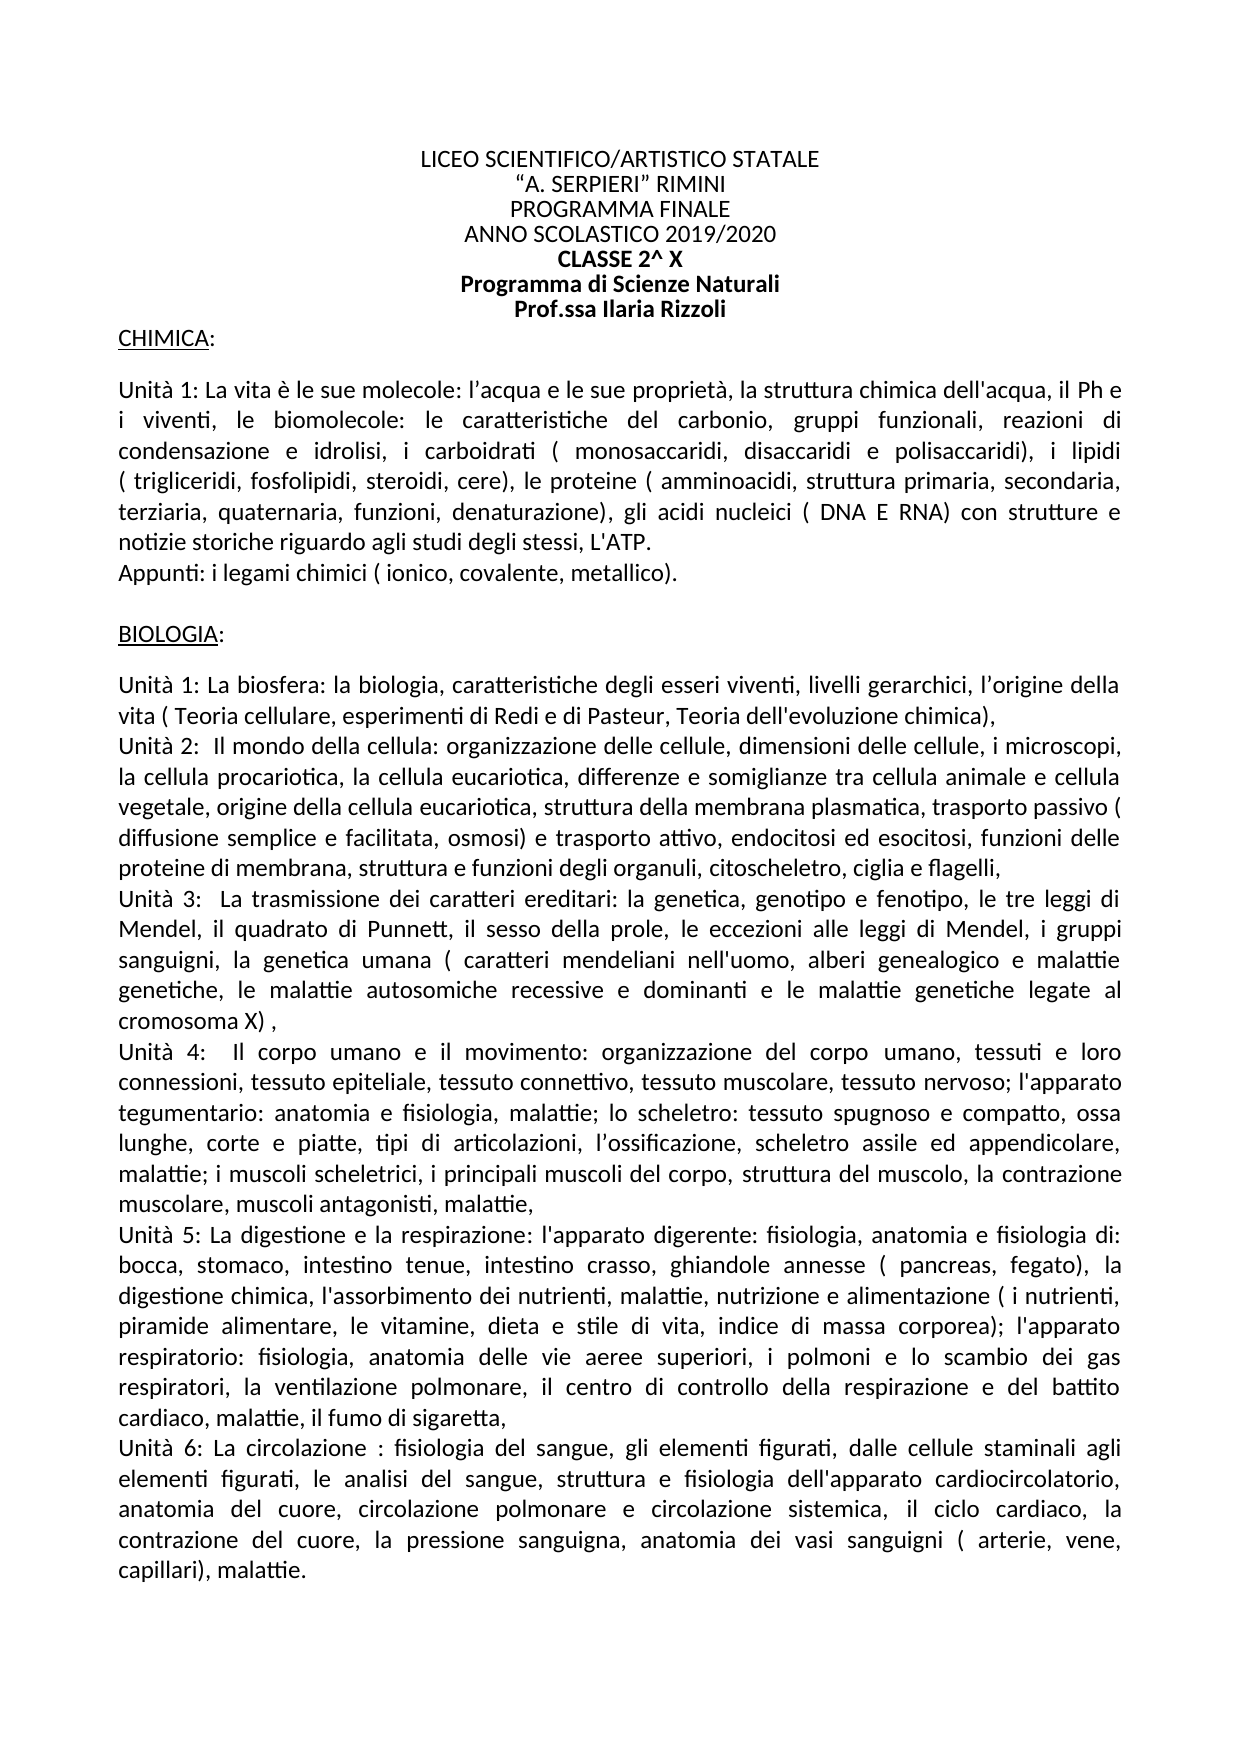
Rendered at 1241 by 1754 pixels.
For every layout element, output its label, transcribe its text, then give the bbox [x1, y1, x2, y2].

text Unità 1: La vita è le sue molecole: l’acqua e le sue proprietà, la struttura chimica dell'acqua, il Ph e i viventi, le biomolecole: le caratteristiche del carbonio, gruppi funzionali, reazioni di condensazione e idrolisi, i carboidrati ( monosaccaridi, disaccaridi e polisaccaridi), i lipidi ( trigliceridi, fosfolipidi, steroidi, cere), le proteine ( amminoacidi, struttura primaria, secondaria, terziaria, quaternaria, funzioni, denaturazione), gli acidi nucleici ( DNA E RNA) con strutture e notizie storiche riguardo agli studi degli stessi, L'ATP. [118, 374, 1122, 557]
text CLASSE 2^ X [118, 248, 1122, 273]
text Prof.ssa Ilaria Rizzoli [118, 298, 1122, 323]
text Unità 3: La trasmissione dei caratteri ereditari: la genetica, genotipo e fenotipo, le tre leggi di Mendel, il quadrato di Punnett, il sesso della prole, le eccezioni alle leggi di Mendel, i gruppi sanguigni, la genetica umana ( caratteri mendeliani nell'uomo, alberi genealogico e malattie genetiche, le malattie autosomiche recessive e dominanti e le malattie genetiche legate al cromosoma X) , [118, 883, 1122, 1036]
text Appunti: i legami chimici ( ionico, covalente, metallico). [118, 557, 1122, 588]
text ANNO SCOLASTICO 2019/2020 [118, 223, 1122, 248]
text BIOLOGIA: [118, 618, 1122, 649]
text Unità 5: La digestione e la respirazione: l'apparato digerente: fisiologia, anatomia e fisiologia di: bocca, stomaco, intestino tenue, intestino crasso, ghiandole annesse ( pancreas, fegato), la digestione chimica, l'assorbimento dei nutrienti, malattie, nutrizione e alimentazione ( i nutrienti, piramide alimentare, le vitamine, dieta e stile di vita, indice di massa corporea); l'apparato respiratorio: fisiologia, anatomia delle vie aeree superiori, i polmoni e lo scambio dei gas respiratori, la ventilazione polmonare, il centro di controllo della respirazione e del battito cardiaco, malattie, il fumo di sigaretta, [118, 1219, 1122, 1432]
text CHIMICA: [118, 323, 1122, 353]
text Unità 2: Il mondo della cellula: organizzazione delle cellule, dimensioni delle cellule, i microscopi, la cellula procariotica, la cellula eucariotica, differenze e somiglianze tra cellula animale e cellula vegetale, origine della cellula eucariotica, struttura della membrana plasmatica, trasporto passivo ( diffusione semplice e facilitata, osmosi) e trasporto attivo, endocitosi ed esocitosi, funzioni delle proteine di membrana, struttura e funzioni degli organuli, citoscheletro, ciglia e flagelli, [118, 731, 1122, 883]
text Programma di Scienze Naturali [118, 273, 1122, 298]
text Unità 1: La biosfera: la biologia, caratteristiche degli esseri viventi, livelli gerarchici, l’origine della vita ( Teoria cellulare, esperimenti di Redi e di Pasteur, Teoria dell'evoluzione chimica), [118, 669, 1122, 731]
text Unità 6: La circolazione : fisiologia del sangue, gli elementi figurati, dalle cellule staminali agli elementi figurati, le analisi del sangue, struttura e fisiologia dell'apparato cardiocircolatorio, anatomia del cuore, circolazione polmonare e circolazione sistemica, il ciclo cardiaco, la contrazione del cuore, la pressione sanguigna, anatomia dei vasi sanguigni ( arterie, vene, capillari), malattie. [118, 1432, 1122, 1585]
text PROGRAMMA FINALE [118, 198, 1122, 223]
text Unità 4: Il corpo umano e il movimento: organizzazione del corpo umano, tessuti e loro connessioni, tessuto epiteliale, tessuto connettivo, tessuto muscolare, tessuto nervoso; l'apparato tegumentario: anatomia e fisiologia, malattie; lo scheletro: tessuto spugnoso e compatto, ossa lunghe, corte e piatte, tipi di articolazioni, l’ossificazione, scheletro assile ed appendicolare, malattie; i muscoli scheletrici, i principali muscoli del corpo, struttura del muscolo, la contrazione muscolare, muscoli antagonisti, malattie, [118, 1036, 1122, 1219]
text LICEO SCIENTIFICO/ARTISTICO STATALE [118, 148, 1122, 173]
text “A. SERPIERI” RIMINI [118, 173, 1122, 198]
